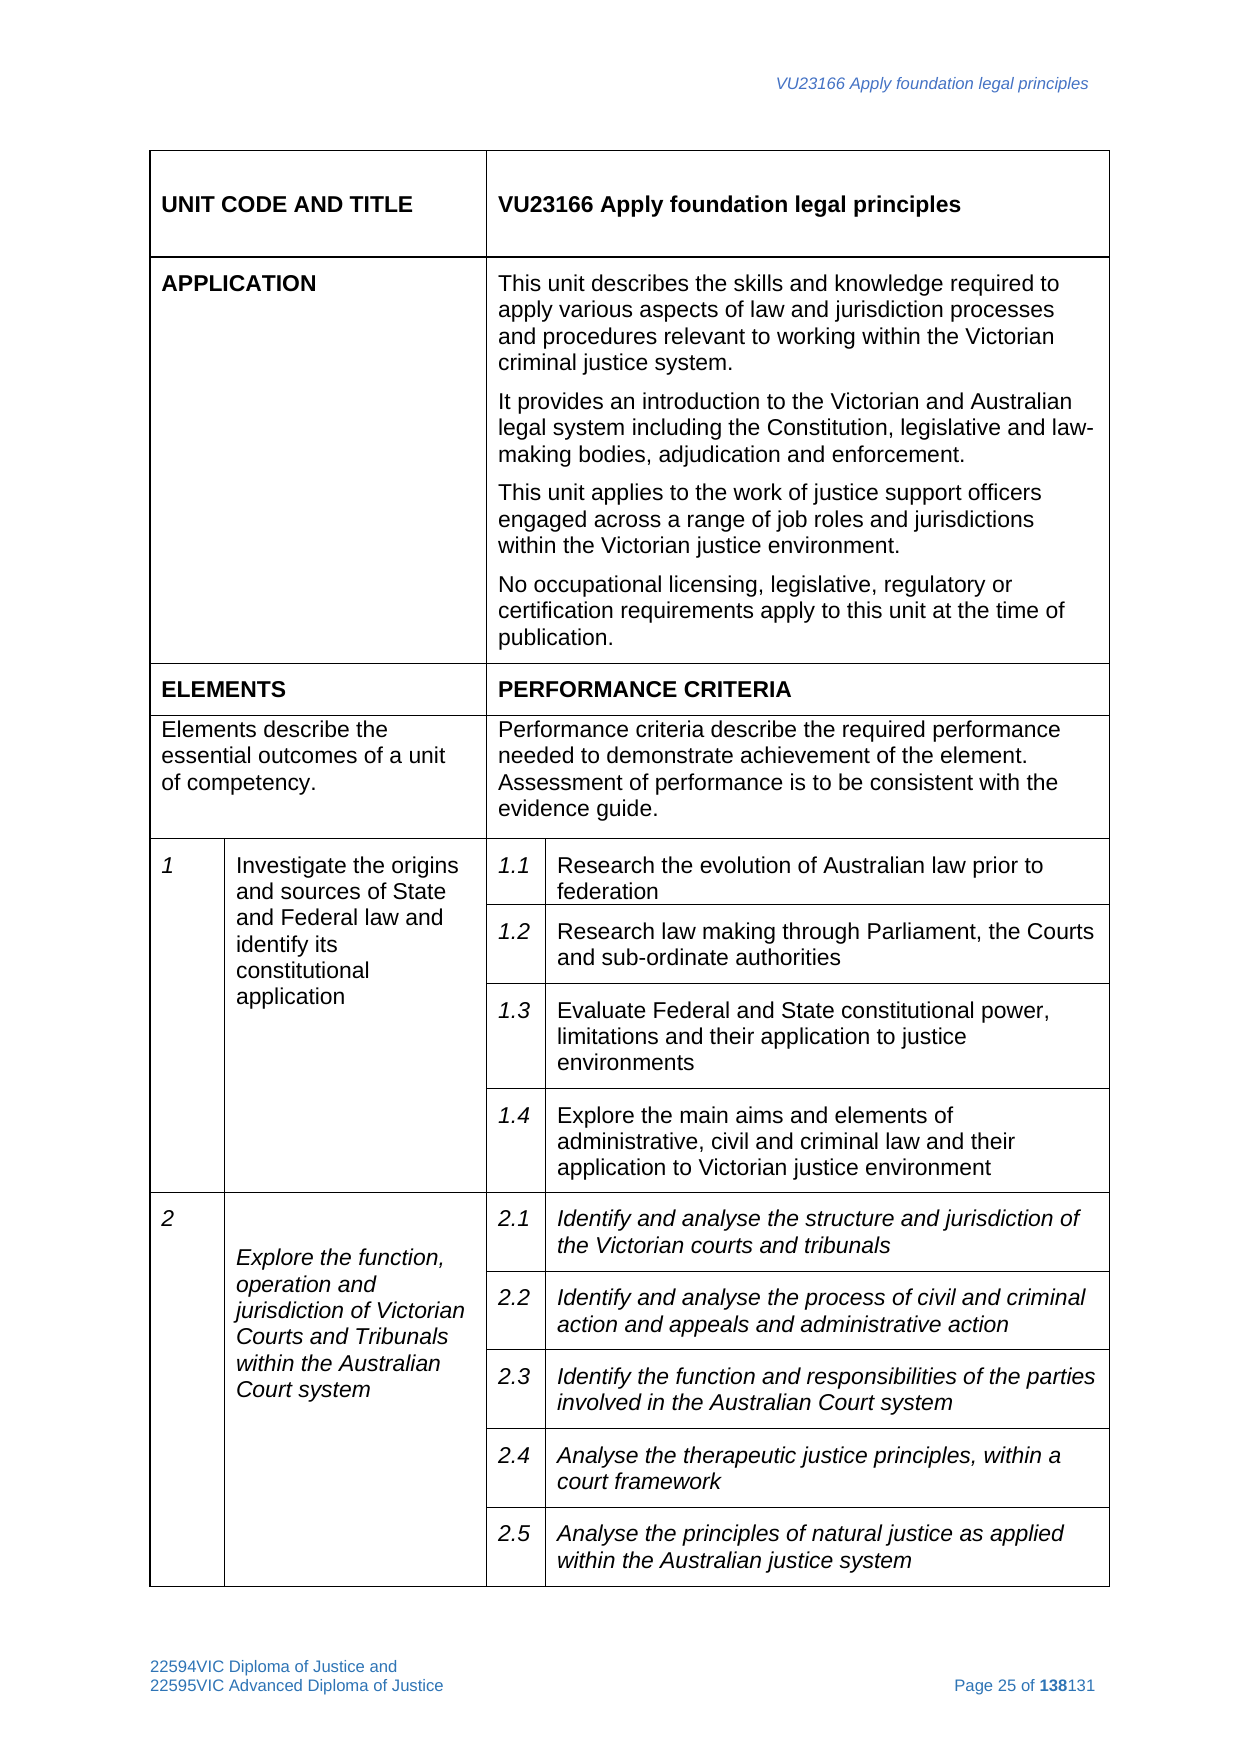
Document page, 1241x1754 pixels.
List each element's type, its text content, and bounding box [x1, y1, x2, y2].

table_cell 2.1 [487, 1193, 545, 1271]
table_header UNIT CODE AND TITLE [151, 151, 486, 256]
table_cell Explore the function, operation and jurisdiction of Victorian Courts and Tribunals within the Australian Court system [225, 1193, 486, 1586]
table_cell 1.2 [487, 905, 545, 983]
table_cell APPLICATION [151, 258, 486, 662]
table_cell 1.4 [487, 1089, 545, 1192]
table_cell Elements describe the essential outcomes of a unit of competency. [151, 716, 486, 838]
table_cell Identify and analyse the structure and jurisdiction of the Victorian courts and tribunals [546, 1193, 1109, 1271]
table_cell Analyse the therapeutic justice principles, within a court framework [546, 1429, 1109, 1507]
table_cell 2.4 [487, 1429, 545, 1507]
table_cell ELEMENTS [151, 664, 486, 715]
table_cell 1.3 [487, 984, 545, 1088]
table_cell 2.5 [487, 1508, 545, 1586]
table_header VU23166 Apply foundation legal principles [487, 151, 1109, 256]
table_cell 1.1 [487, 839, 545, 904]
table_cell 2.3 [487, 1350, 545, 1428]
table_cell Evaluate Federal and State constitutional power, limitations and their application to justice environments [546, 984, 1109, 1088]
table_cell 2.2 [487, 1272, 545, 1349]
table_cell Identify the function and responsibilities of the parties involved in the Australian Court system [546, 1350, 1109, 1428]
table_cell Identify and analyse the process of civil and criminal action and appeals and administrative action [546, 1272, 1109, 1349]
table_cell Research law making through Parliament, the Courts and sub-ordinate authorities [546, 905, 1109, 983]
table_cell Research the evolution of Australian law prior to federation [546, 839, 1109, 904]
table_cell 2 [151, 1193, 224, 1586]
table_cell PERFORMANCE CRITERIA [487, 664, 1109, 715]
table_cell Investigate the origins and sources of State and Federal law and identify its constitutional application [225, 839, 486, 1192]
table_cell Performance criteria describe the required performance needed to demonstrate achievement of the element. Assessment of performance is to be consistent with the evidence guide. [487, 716, 1109, 838]
table_cell Analyse the principles of natural justice as applied within the Australian justice system [546, 1508, 1109, 1586]
table_cell Explore the main aims and elements of administrative, civil and criminal law and their application to Victorian justice environment [546, 1089, 1109, 1192]
table_cell This unit describes the skills and knowledge required to apply various aspects of law and jurisdiction processes and procedures relevant to working within the Victorian criminal justice system. It provides an introduction to the Victorian and Australian legal system including the Constitution, legislative and law-making bodies, adjudication and enforcement. This unit applies to the work of justice support officers engaged across a range of job roles and jurisdictions within the Victorian justice environment. No occupational licensing, legislative, regulatory or certification requirements apply to this unit at the time of publication. [487, 258, 1109, 662]
table_cell 1 [151, 839, 224, 1192]
